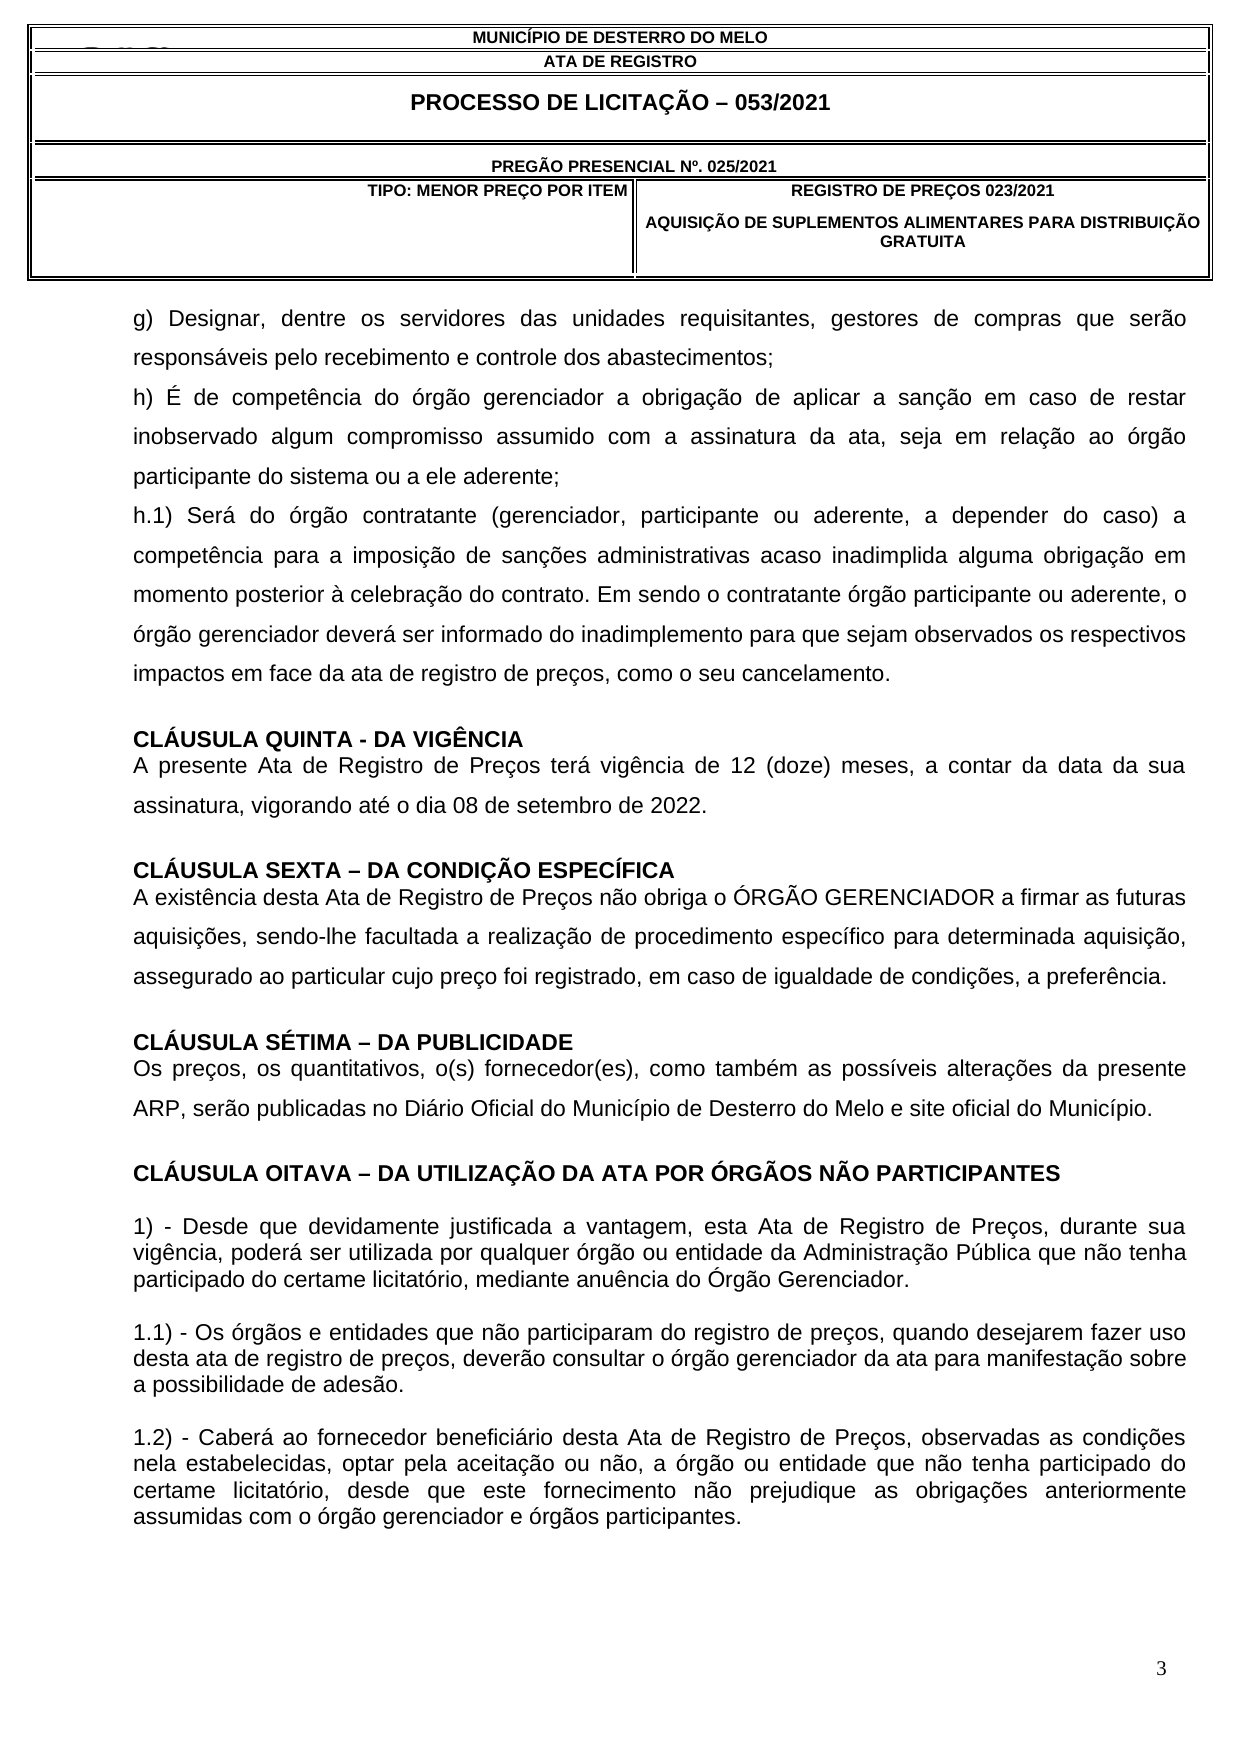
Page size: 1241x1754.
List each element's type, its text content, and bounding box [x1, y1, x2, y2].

text CLÁUSULA QUINTA - DA VIGÊNCIA [133, 726, 1187, 752]
text 1.1) - Os órgãos e entidades que não participaram do registro de preços, quando desejarem fazer uso desta ata de registro de preços, deverão consultar o órgão gerenciador da ata para manifestação sobre a possibilidade de adesão. [133, 1318, 1187, 1397]
text CLÁUSULA OITAVA – DA UTILIZAÇÃO DA ATA POR ÓRGÃOS NÃO PARTICIPANTES [133, 1160, 1187, 1187]
text A existência desta Ata de Registro de Preços não obriga o ÓRGÃO GERENCIADOR a firmar as futuras aquisições, sendo-lhe facultada a realização de procedimento específico para determinada aquisição, assegurado ao particular cujo preço foi registrado, em caso de igualdade de condições, a preferência. [133, 884, 1187, 989]
text h.1) Será do órgão contratante (gerenciador, participante ou aderente, a depender do caso) a competência para a imposição de sanções administrativas acaso inadimplida alguma obrigação em momento posterior à celebração do contrato. Em sendo o contratante órgão participante ou aderente, o órgão gerenciador deverá ser informado do inadimplemento para que sejam observados os respectivos impactos em face da ata de registro de preços, como o seu cancelamento. [133, 502, 1187, 686]
text A presente Ata de Registro de Preços terá vigência de 12 (doze) meses, a contar da data da sua assinatura, vigorando até o dia 08 de setembro de 2022. [133, 752, 1187, 818]
text CLÁUSULA SEXTA – DA CONDIÇÃO ESPECÍFICA [133, 857, 1187, 884]
text CLÁUSULA SÉTIMA – DA PUBLICIDADE [133, 1029, 1187, 1055]
text h) É de competência do órgão gerenciador a obrigação de aplicar a sanção em caso de restar inobservado algum compromisso assumido com a assinatura da ata, seja em relação ao órgão participante do sistema ou a ele aderente; [133, 384, 1187, 489]
text 1) - Desde que devidamente justificada a vantagem, esta Ata de Registro de Preços, durante sua vigência, poderá ser utilizada por qualquer órgão ou entidade da Administração Pública que não tenha participado do certame licitatório, mediante anuência do Órgão Gerenciador. [133, 1213, 1187, 1292]
text 1.2) - Caberá ao fornecedor beneficiário desta Ata de Registro de Preços, observadas as condições nela estabelecidas, optar pela aceitação ou não, a órgão ou entidade que não tenha participado do certame licitatório, desde que este fornecimento não prejudique as obrigações anteriormente assumidas com o órgão gerenciador e órgãos participantes. [133, 1424, 1187, 1529]
text Os preços, os quantitativos, o(s) fornecedor(es), como também as possíveis alterações da presente ARP, serão publicadas no Diário Oficial do Município de Desterro do Melo e site oficial do Município. [133, 1055, 1187, 1121]
text g) Designar, dentre os servidores das unidades requisitantes, gestores de compras que serão responsáveis pelo recebimento e controle dos abastecimentos; [133, 305, 1187, 371]
